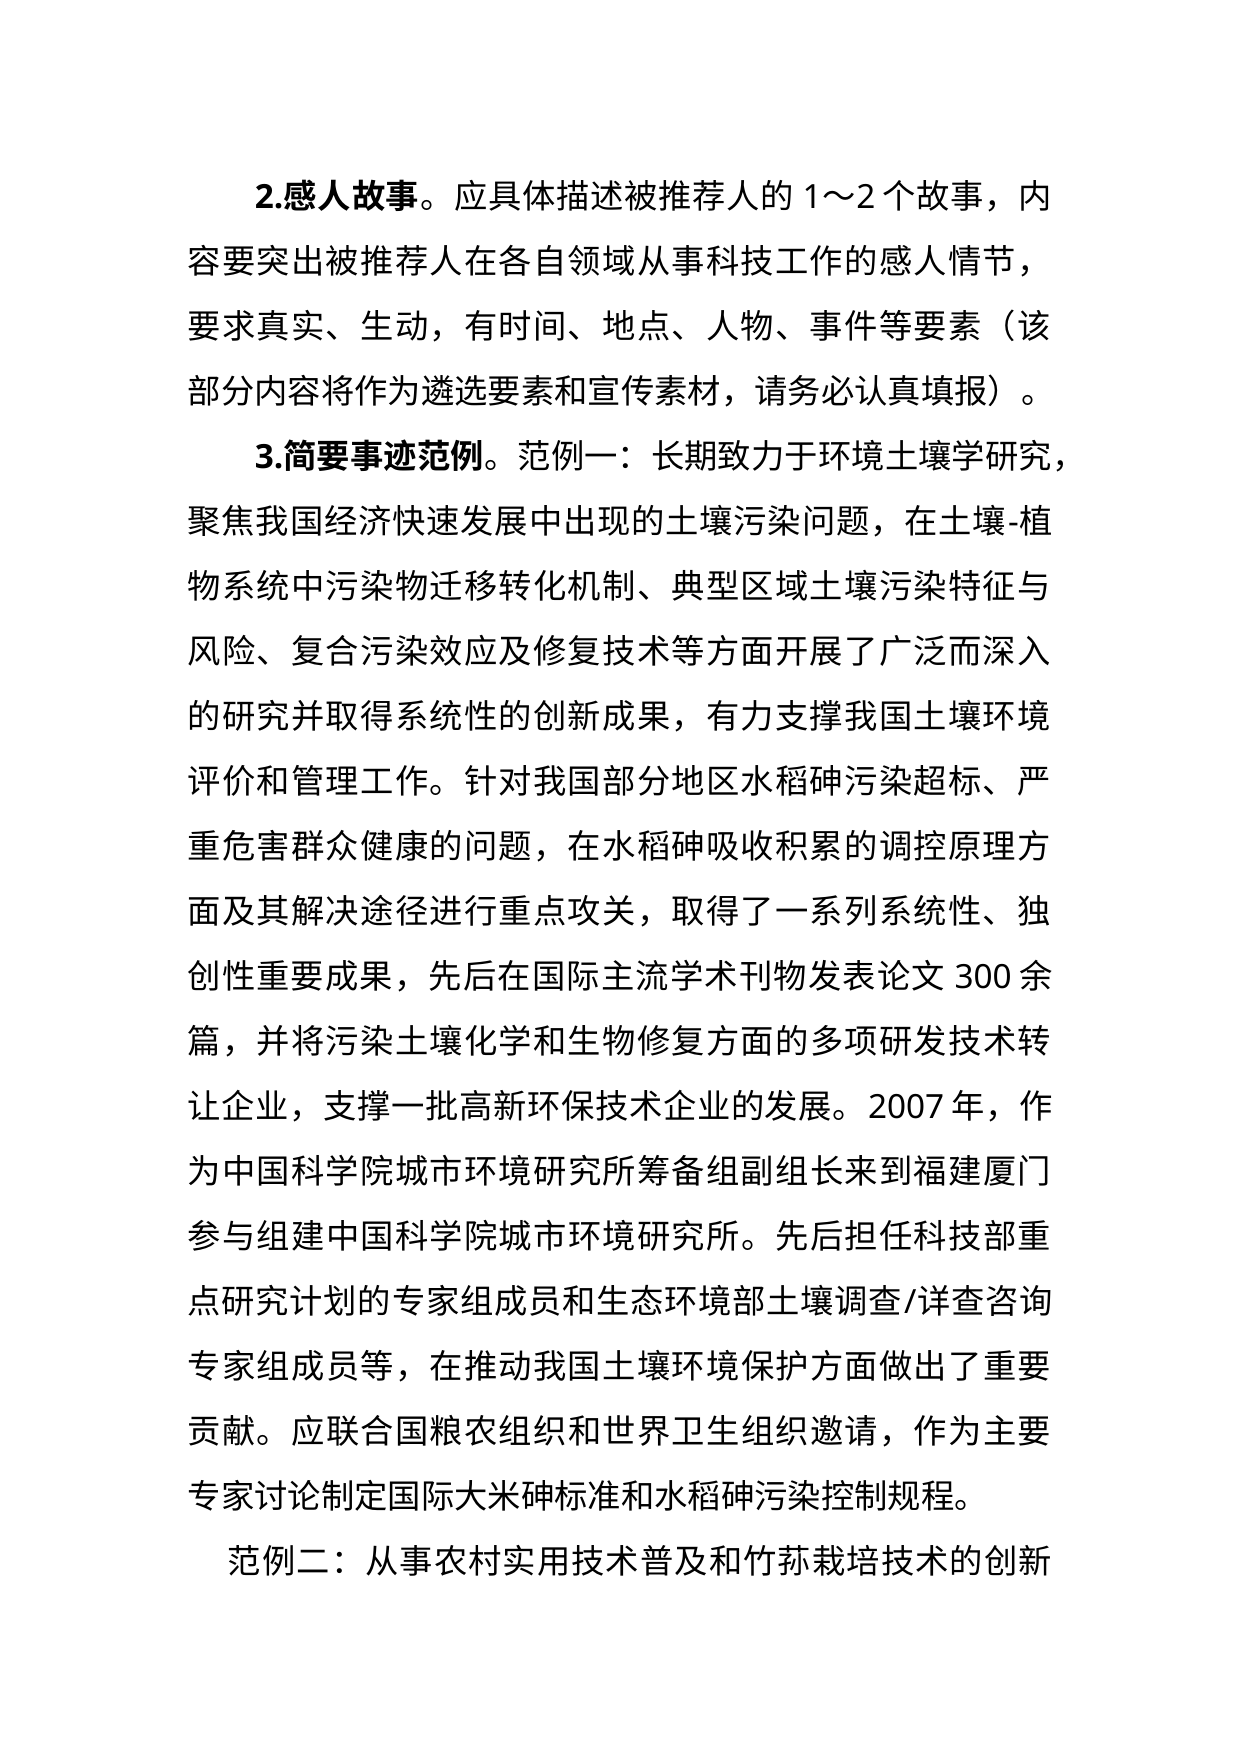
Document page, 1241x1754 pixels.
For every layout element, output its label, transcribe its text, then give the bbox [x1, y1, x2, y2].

text 2.感人故事。应具体描述被推荐人的1～2个故事，内容要突出被推荐人在各自领域从事科技工作的感人情节，要求真实、生动，有时间、地点、人物、事件等要素（该部分内容将作为遴选要素和宣传素材，请务必认真填报）。 [187, 162, 1053, 422]
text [187, 422, 1053, 1592]
